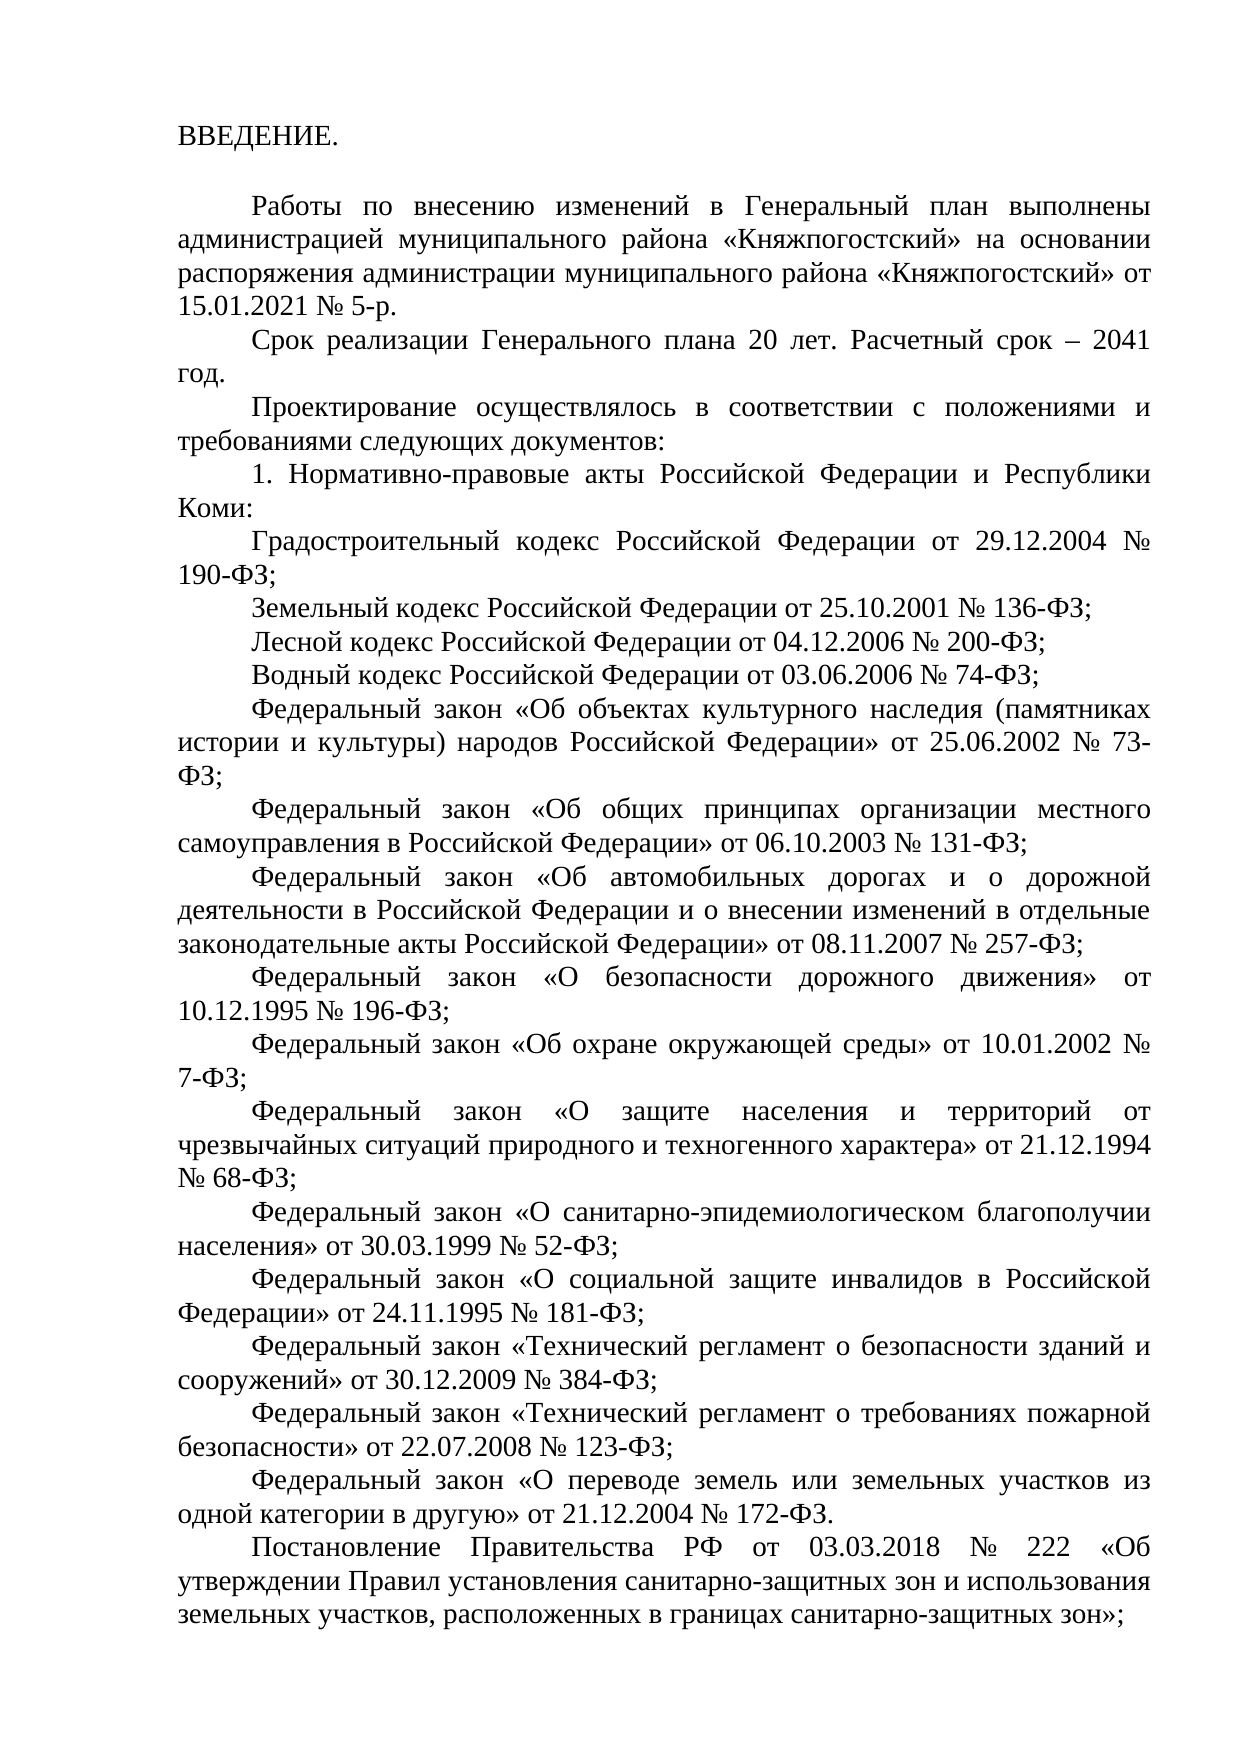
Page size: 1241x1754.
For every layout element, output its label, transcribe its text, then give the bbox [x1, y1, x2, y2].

text Постановление Правительства РФ от 03.03.2018 № 222 «Об утверждении Правил установления санитарно-защитных зон и использования земельных участков, расположенных в границах санитарно-защитных зон»; [177, 1529, 1152, 1630]
text Земельный кодекс Российской Федерации от 25.10.2001 № 136-ФЗ; [177, 590, 1152, 624]
text Федеральный закон «О безопасности дорожного движения» от 10.12.1995 № 196-ФЗ; [177, 959, 1152, 1026]
subtitle ВВЕДЕНИЕ. [177, 118, 1152, 152]
text Срок реализации Генерального плана 20 лет. Расчетный срок – 2041 год. [177, 322, 1152, 389]
text Федеральный закон «Об объектах культурного наследия (памятниках истории и культуры) народов Российской Федерации» от 25.06.2002 № 73-ФЗ; [177, 691, 1152, 792]
text Водный кодекс Российской Федерации от 03.06.2006 № 74-ФЗ; [177, 657, 1152, 691]
text Градостроительный кодекс Российской Федерации от 29.12.2004 № 190-ФЗ; [177, 523, 1152, 590]
text Федеральный закон «Технический регламент о безопасности зданий и сооружений» от 30.12.2009 № 384-ФЗ; [177, 1328, 1152, 1395]
text Федеральный закон «Об общих принципах организации местного самоуправления в Российской Федерации» от 06.10.2003 № 131-ФЗ; [177, 792, 1152, 859]
text Федеральный закон «О социальной защите инвалидов в Российской Федерации» от 24.11.1995 № 181-ФЗ; [177, 1261, 1152, 1328]
text Федеральный закон «Об автомобильных дорогах и о дорожной деятельности в Российской Федерации и о внесении изменений в отдельные законодательные акты Российской Федерации» от 08.11.2007 № 257-ФЗ; [177, 859, 1152, 959]
text Проектирование осуществлялось в соответствии с положениями и требованиями следующих документов: [177, 389, 1152, 456]
text Работы по внесению изменений в Генеральный план выполнены администрацией муниципального района «Княжпогостский» на основании распоряжения администрации муниципального района «Княжпогостский» от 15.01.2021 № 5-р. [177, 188, 1152, 322]
text 1. Нормативно-правовые акты Российской Федерации и Республики Коми: [177, 456, 1152, 523]
text Федеральный закон «Об охране окружающей среды» от 10.01.2002 № 7-ФЗ; [177, 1026, 1152, 1093]
text Федеральный закон «О переводе земель или земельных участков из одной категории в другую» от 21.12.2004 № 172-ФЗ. [177, 1462, 1152, 1529]
text Федеральный закон «О санитарно-эпидемиологическом благополучии населения» от 30.03.1999 № 52-ФЗ; [177, 1194, 1152, 1261]
text Федеральный закон «Технический регламент о требованиях пожарной безопасности» от 22.07.2008 № 123-ФЗ; [177, 1395, 1152, 1462]
text Лесной кодекс Российской Федерации от 04.12.2006 № 200-ФЗ; [177, 624, 1152, 657]
text Федеральный закон «О защите населения и территорий от чрезвычайных ситуаций природного и техногенного характера» от 21.12.1994 № 68-ФЗ; [177, 1093, 1152, 1194]
